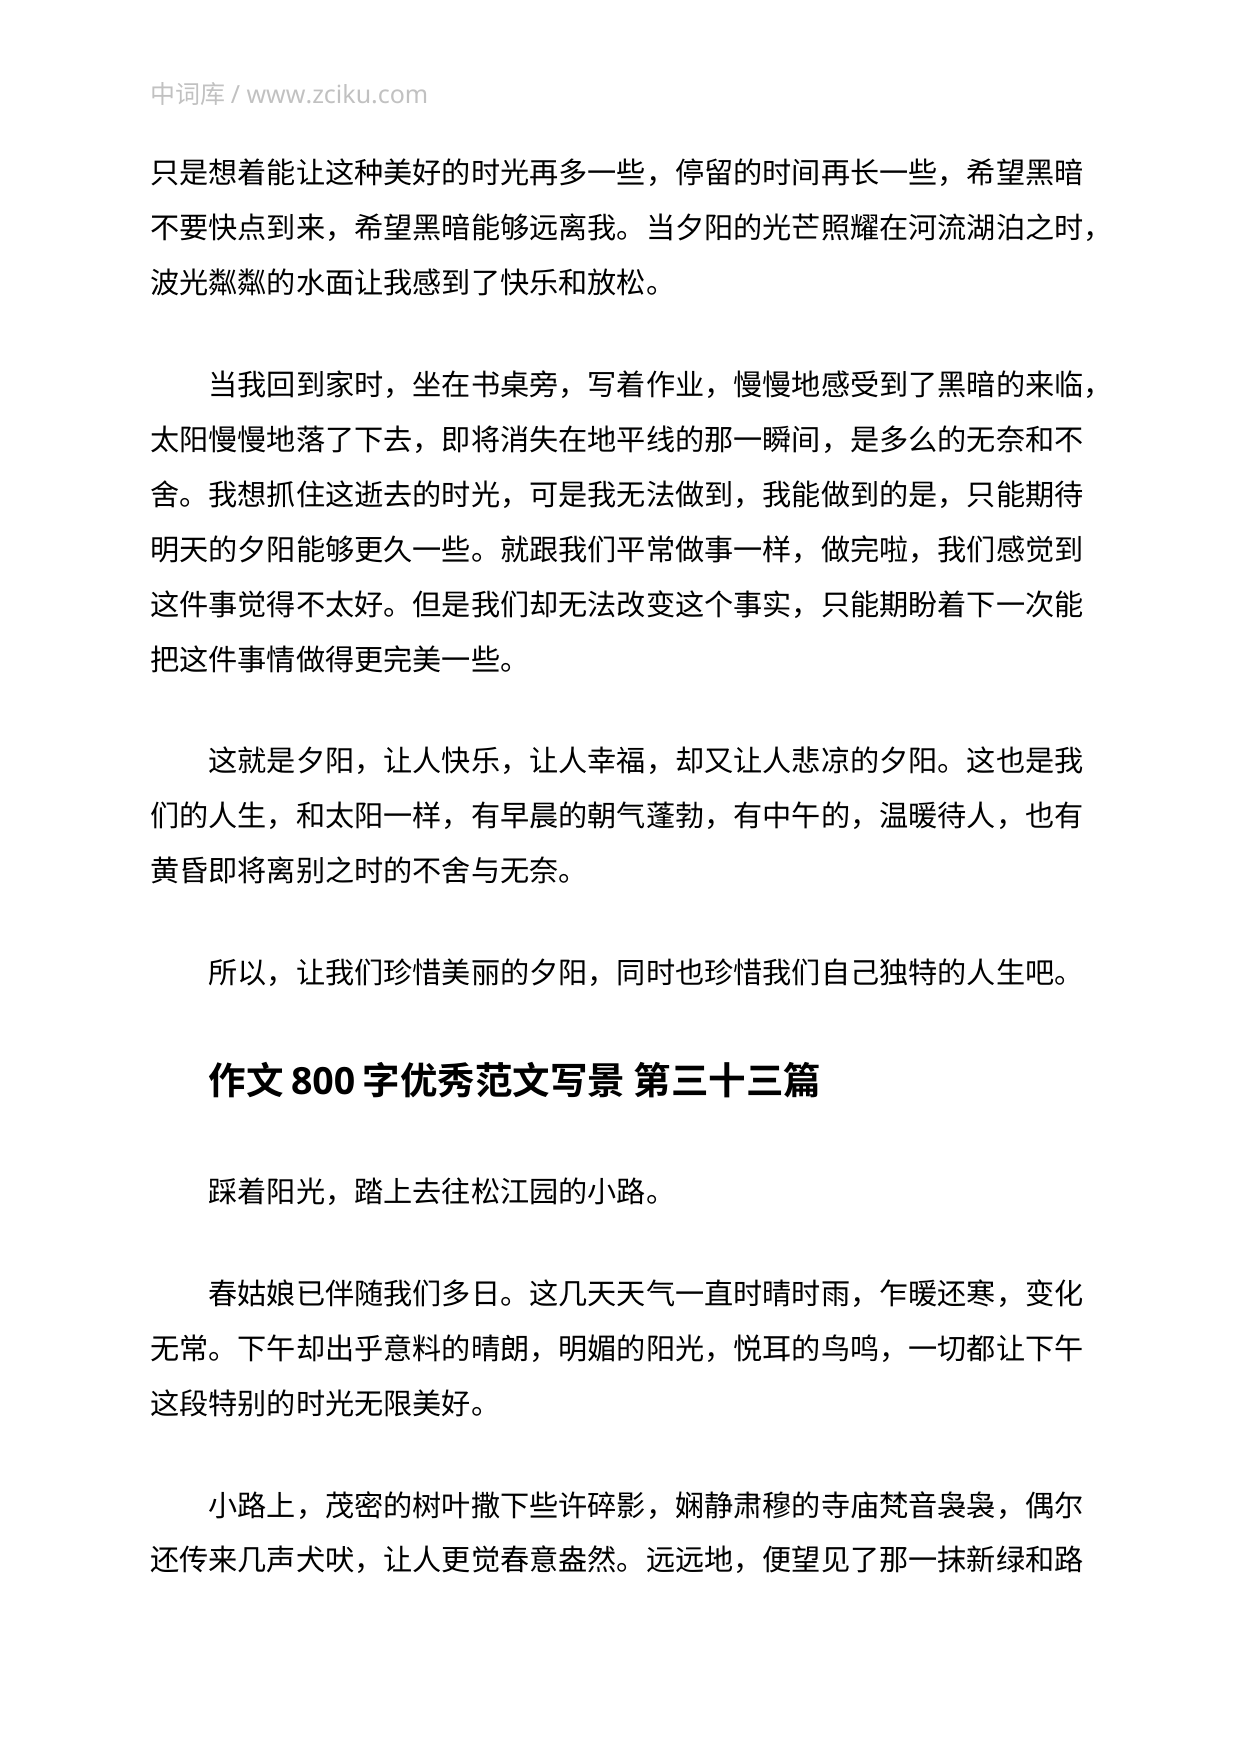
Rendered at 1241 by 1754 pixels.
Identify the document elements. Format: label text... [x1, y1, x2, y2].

text 作文800字优秀范文写景 第三十三篇 [150, 1051, 1090, 1106]
text 当我回到家时，坐在书桌旁，写着作业，慢慢地感受到了黑暗的来临，太阳慢慢地落了下去，即将消失在地平线的那一瞬间，是多么的无奈和不舍。我想抓住这逝去的时光，可是我无法做到，我能做到的是，只能期待明天的夕阳能够更久一些。就跟我们平常做事一样，做完啦，我们感觉到这件事觉得不太好。但是我们却无法改变这个事实，只能期盼着下一次能把这件事情做得更完美一些。 [150, 362, 1090, 678]
text 春姑娘已伴随我们多日。这几天天气一直时晴时雨，乍暖还寒，变化无常。下午却出乎意料的晴朗，明媚的阳光，悦耳的鸟鸣，一切都让下午这段特别的时光无限美好。 [150, 1271, 1090, 1423]
text 所以，让我们珍惜美丽的夕阳，同时也珍惜我们自己独特的人生吧。 [150, 949, 1090, 992]
text 踩着阳光，踏上去往松江园的小路。 [150, 1169, 1090, 1211]
text 这就是夕阳，让人快乐，让人幸福，却又让人悲凉的夕阳。这也是我们的人生，和太阳一样，有早晨的朝气蓬勃，有中午的，温暖待人，也有黄昏即将离别之时的不舍与无奈。 [150, 738, 1090, 890]
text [150, 150, 1090, 302]
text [150, 1482, 1090, 1579]
